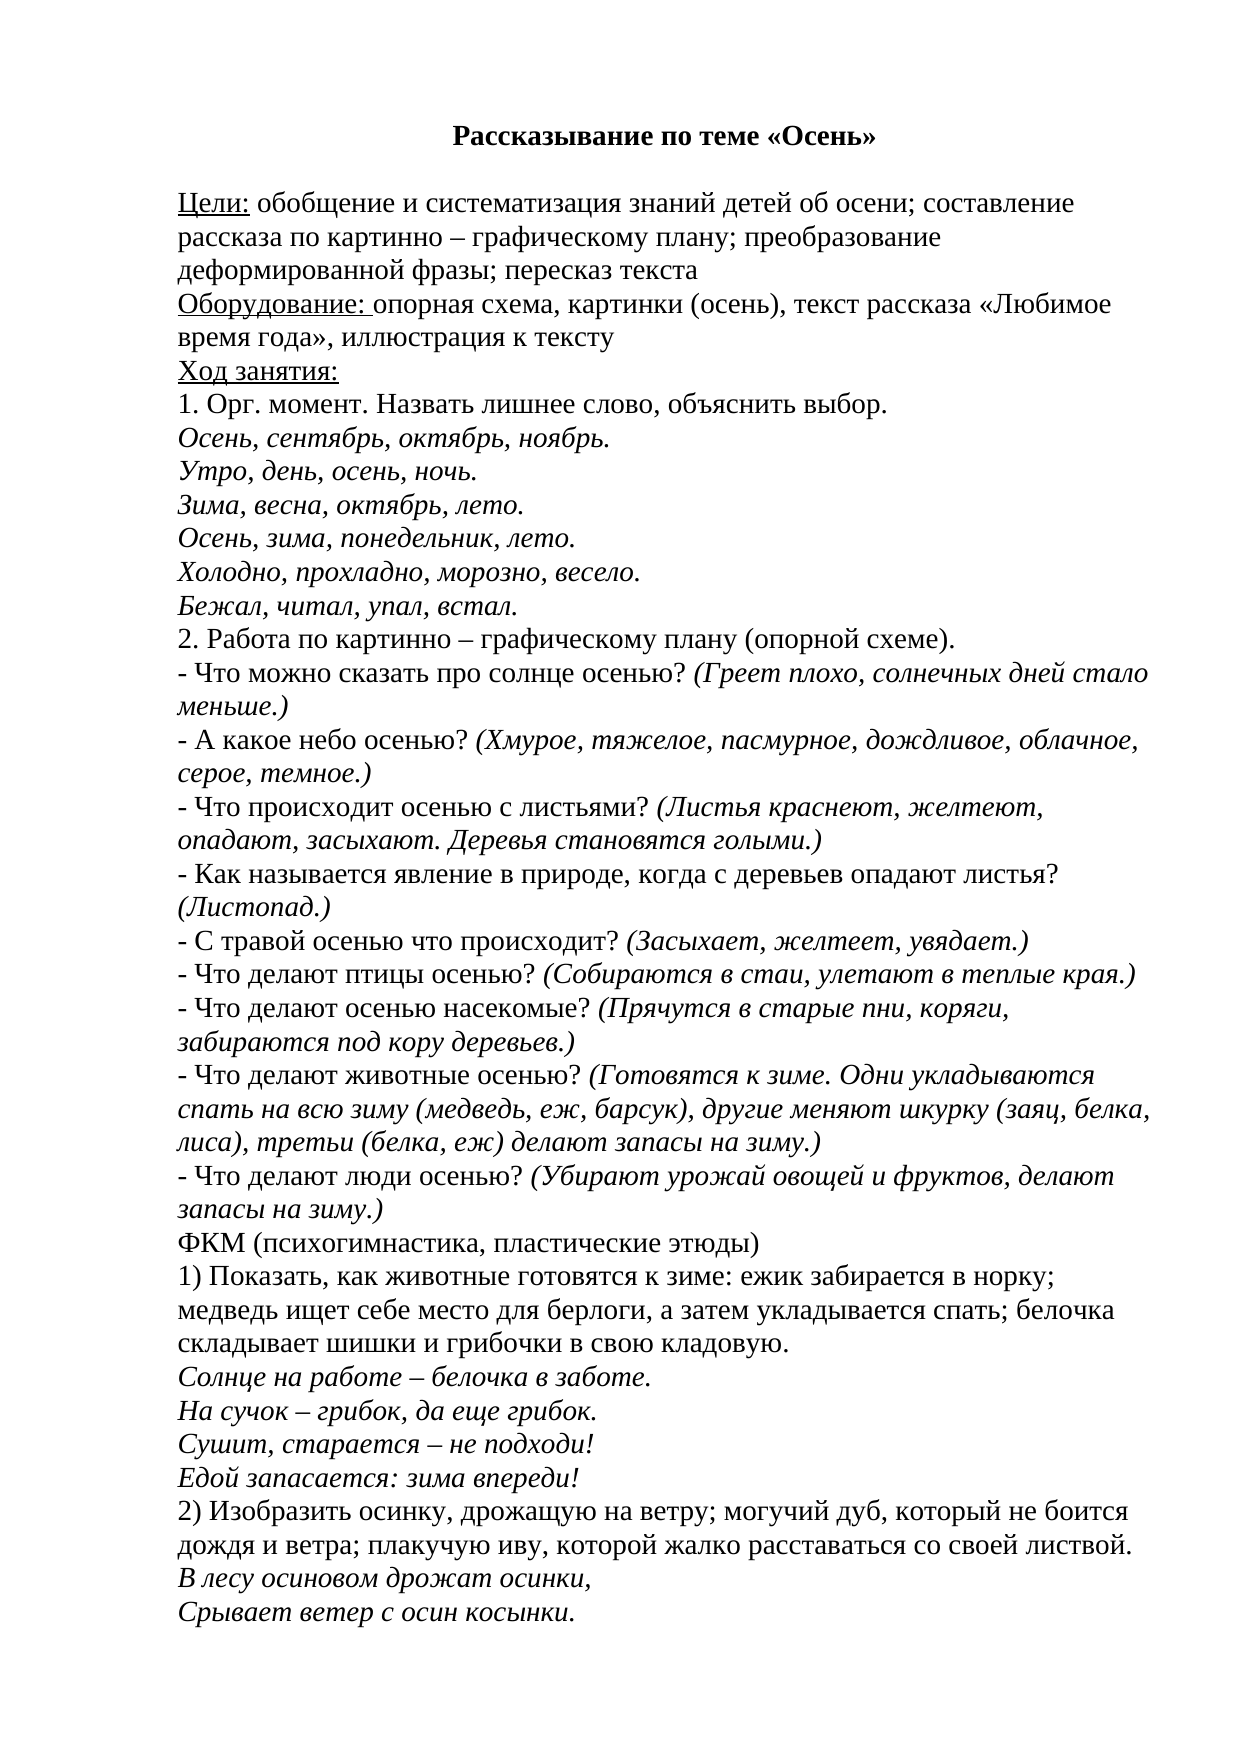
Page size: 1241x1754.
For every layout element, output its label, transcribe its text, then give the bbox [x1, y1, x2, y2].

text - Как называется явление в природе, когда с деревьев опадают листья? (Листопад.) [177, 856, 1152, 923]
text - А какое небо осенью? (Хмурое, тяжелое, пасмурное, дождливое, облачное, серое, темное.) [177, 722, 1152, 789]
text - Что можно сказать про солнце осенью? (Греет плохо, солнечных дней стало меньше.) [177, 655, 1152, 722]
text Утро, день, осень, ночь. [177, 453, 1152, 487]
text Зима, весна, октябрь, лето. [177, 487, 1152, 521]
text Рассказывание по теме «Осень» [177, 118, 1152, 152]
text - Что происходит осенью с листьями? (Листья краснеют, желтеют, опадают, засыхают. Деревья становятся голыми.) [177, 789, 1152, 856]
text - С травой осенью что происходит? (Засыхает, желтеет, увядает.) [177, 923, 1152, 957]
text ФКМ (психогимнастика, пластические этюды) [177, 1225, 1152, 1258]
text Сушит, старается – не подходи! [177, 1426, 1152, 1460]
text Осень, зима, понедельник, лето. [177, 521, 1152, 554]
text Бежал, читал, упал, встал. [177, 588, 1152, 621]
text - Что делают осенью насекомые? (Прячутся в старые пни, коряги, забираются под кору деревьев.) [177, 990, 1152, 1057]
text Срывает ветер с осин косынки. [177, 1594, 1152, 1627]
text 2) Изобразить осинку, дрожащую на ветру; могучий дуб, который не боится дождя и ветра; плакучую иву, которой жалко расставаться со своей листвой. [177, 1493, 1152, 1560]
text Едой запасается: зима впереди! [177, 1460, 1152, 1493]
text Оборудование: опорная схема, картинки (осень), текст рассказа «Любимое время года», иллюстрация к тексту [177, 286, 1152, 353]
text Осень, сентябрь, октябрь, ноябрь. [177, 420, 1152, 453]
text Ход занятия: [177, 353, 1152, 386]
text - Что делают люди осенью? (Убирают урожай овощей и фруктов, делают запасы на зиму.) [177, 1158, 1152, 1225]
text Солнце на работе – белочка в заботе. [177, 1359, 1152, 1393]
text Цели: обобщение и систематизация знаний детей об осени; составление рассказа по картинно – графическому плану; преобразование деформированной фразы; пересказ текста [177, 185, 1152, 286]
text На сучок – грибок, да еще грибок. [177, 1393, 1152, 1426]
text В лесу осиновом дрожат осинки, [177, 1560, 1152, 1594]
text 1) Показать, как животные готовятся к зиме: ежик забирается в норку; медведь ищет себе место для берлоги, а затем укладывается спать; белочка складывает шишки и грибочки в свою кладовую. [177, 1258, 1152, 1359]
text Холодно, прохладно, морозно, весело. [177, 554, 1152, 588]
text - Что делают животные осенью? (Готовятся к зиме. Одни укладываются спать на всю зиму (медведь, еж, барсук), другие меняют шкурку (заяц, белка, лиса), третьи (белка, еж) делают запасы на зиму.) [177, 1057, 1152, 1158]
text 1. Орг. момент. Назвать лишнее слово, объяснить выбор. [177, 386, 1152, 420]
text - Что делают птицы осенью? (Собираются в стаи, улетают в теплые края.) [177, 957, 1152, 990]
text 2. Работа по картинно – графическому плану (опорной схеме). [177, 621, 1152, 655]
